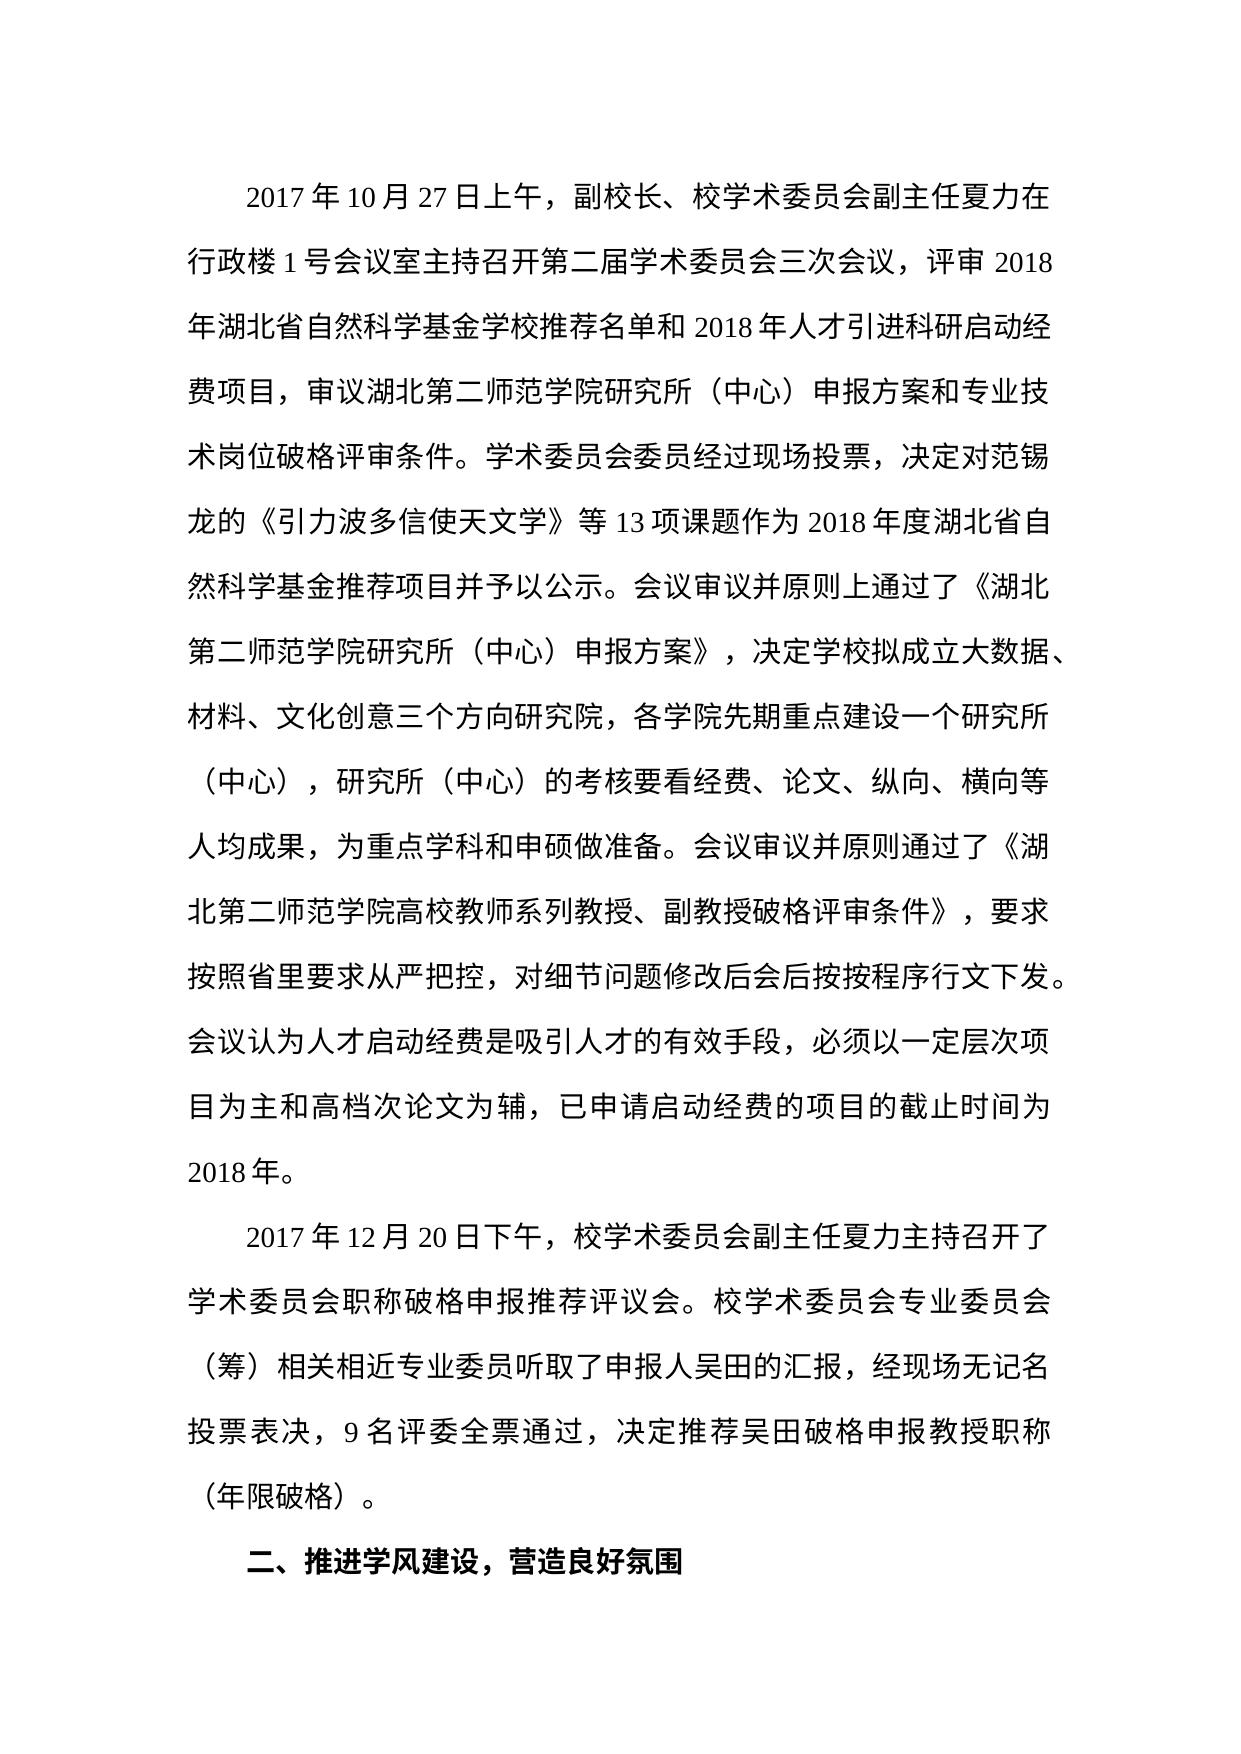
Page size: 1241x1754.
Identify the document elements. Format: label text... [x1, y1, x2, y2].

text 2017年12月20日下午，校学术委员会副主任夏力主持召开了学术委员会职称破格申报推荐评议会。校学术委员会专业委员会（筹）相关相近专业委员听取了申报人吴田的汇报，经现场无记名投票表决，9名评委全票通过，决定推荐吴田破格申报教授职称（年限破格）。 [187, 1202, 1053, 1527]
text 2017年10月27日上午，副校长、校学术委员会副主任夏力在行政楼1号会议室主持召开第二届学术委员会三次会议，评审2018年湖北省自然科学基金学校推荐名单和2018年人才引进科研启动经费项目，审议湖北第二师范学院研究所（中心）申报方案和专业技术岗位破格评审条件。学术委员会委员经过现场投票，决定对范锡龙的《引力波多信使天文学》等13项课题作为2018年度湖北省自然科学基金推荐项目并予以公示。会议审议并原则上通过了《湖北第二师范学院研究所（中心）申报方案》，决定学校拟成立大数据、材料、文化创意三个方向研究院，各学院先期重点建设一个研究所（中心），研究所（中心）的考核要看经费、论文、纵向、横向等人均成果，为重点学科和申硕做准备。会议审议并原则通过了《湖北第二师范学院高校教师系列教授、副教授破格评审条件》，要求按照省里要求从严把控，对细节问题修改后会后按按程序行文下发。会议认为人才启动经费是吸引人才的有效手段，必须以一定层次项目为主和高档次论文为辅，已申请启动经费的项目的截止时间为2018年。 [187, 162, 1053, 1202]
text 二、推进学风建设，营造良好氛围 [187, 1527, 1053, 1592]
